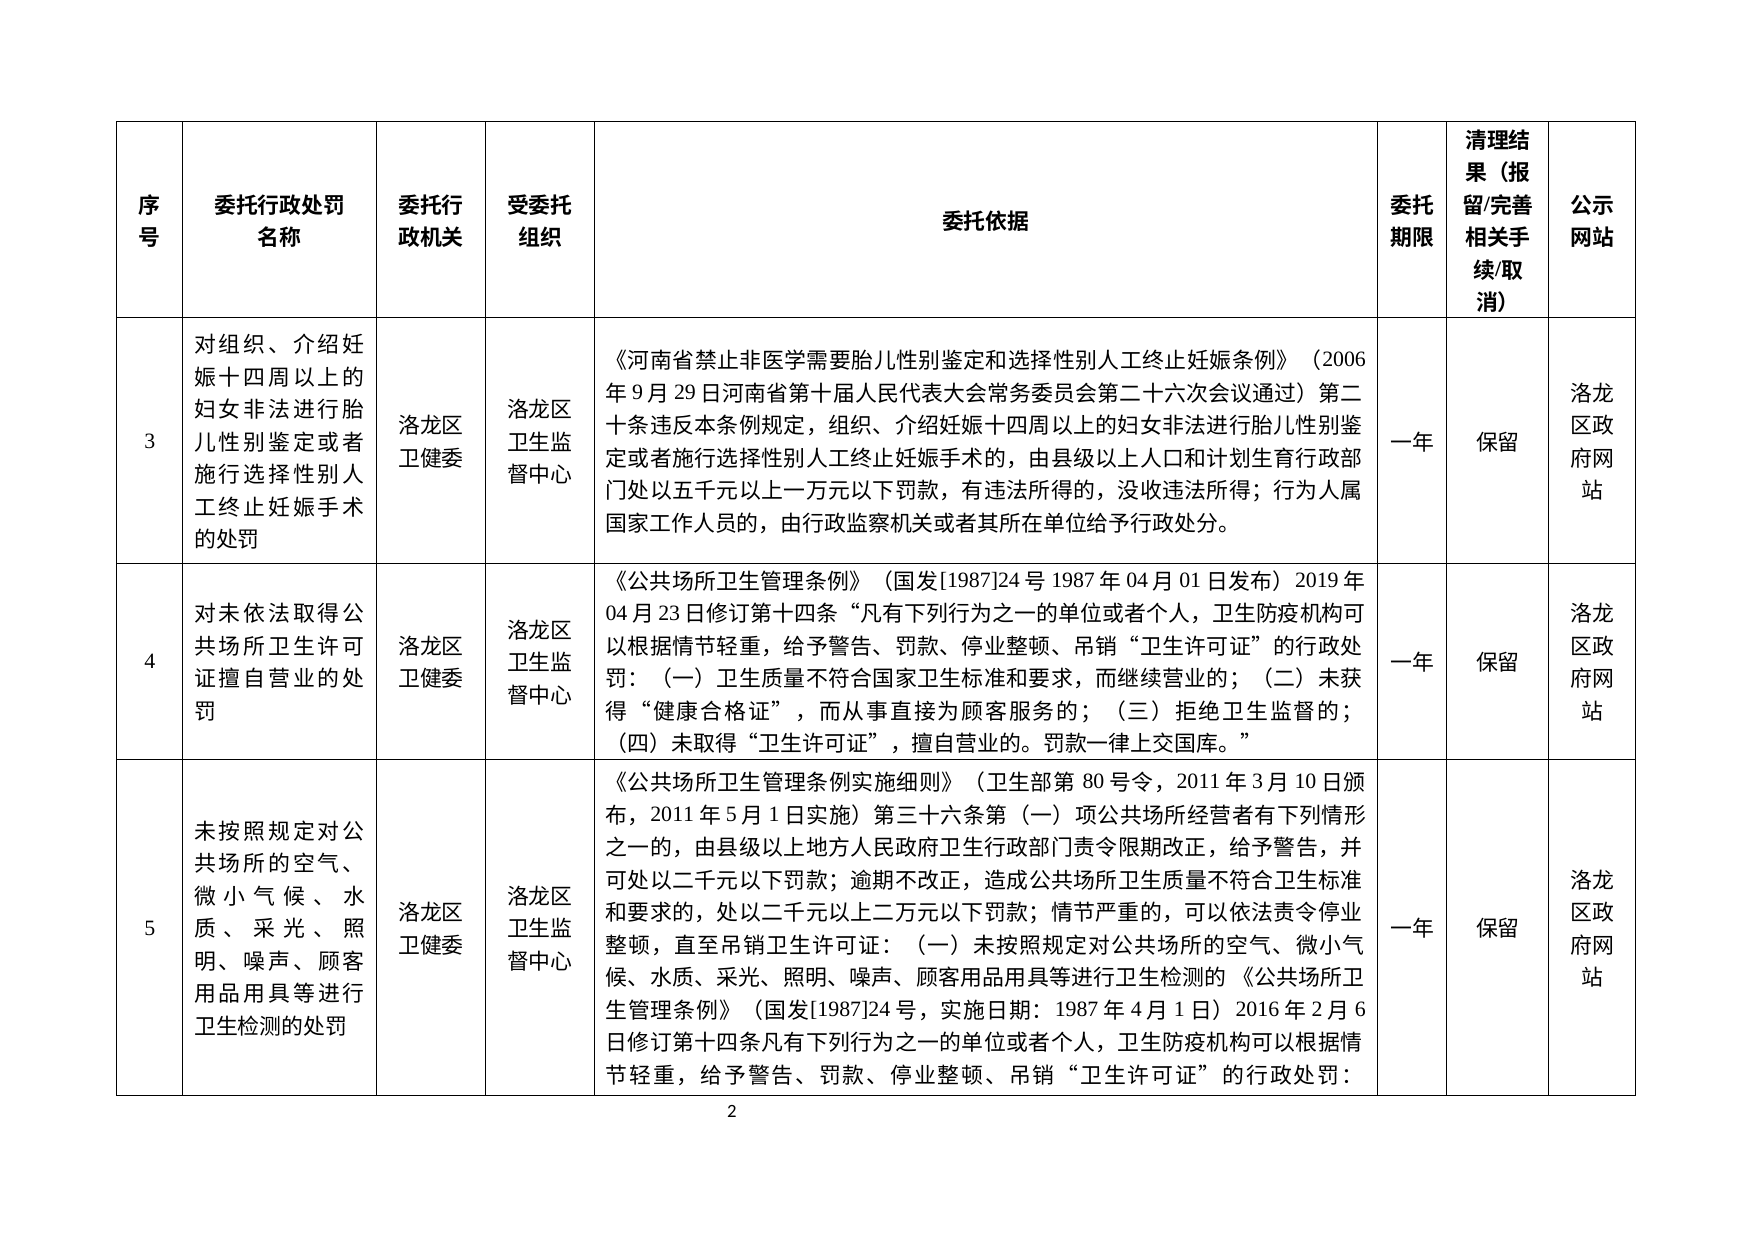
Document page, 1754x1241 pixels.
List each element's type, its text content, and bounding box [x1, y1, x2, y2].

table_cell 洛龙区卫健委 [377, 564, 485, 758]
table_cell 3 [117, 318, 182, 562]
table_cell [183, 760, 376, 1095]
table_cell 洛龙区政府网站 [1549, 318, 1635, 562]
table_cell 《河南省禁止非医学需要胎儿性别鉴定和选择性别人工终止妊娠条例》（2006年9月29日河南省第十届人民代表大会常务委员会第二十六次会议通过）第二十条违反本条例规定，组织、介绍妊娠十四周以上的妇女非法进行胎儿性别鉴定或者施行选择性别人工终止妊娠手术的，由县级以上人口和计划生育行政部门处以五千元以上一万元以下罚款，有违法所得的，没收违法所得；行为人属国家工作人员的，由行政监察机关或者其所在单位给予行政处分。 [595, 318, 1377, 562]
table_cell 洛龙区卫生监督中心 [486, 760, 594, 1095]
table_header 公示网站 [1549, 122, 1635, 317]
table_cell 洛龙区卫生监督中心 [486, 318, 594, 562]
table_cell 一年 [1378, 318, 1446, 562]
table_cell 一年 [1378, 760, 1446, 1095]
table_cell 保留 [1447, 318, 1548, 562]
table_cell 保留 [1447, 760, 1548, 1095]
table_cell 洛龙区政府网站 [1549, 564, 1635, 758]
table_header 受委托 组织 [486, 122, 594, 317]
table_header 委托 期限 [1378, 122, 1446, 317]
table_cell 洛龙区卫健委 [377, 318, 485, 562]
table_header 委托依据 [595, 122, 1377, 317]
table_cell 对未依法取得公共场所卫生许可证擅自营业的处罚 [183, 564, 376, 758]
table_cell 5 [117, 760, 182, 1095]
table_header 委托行政机关 [377, 122, 485, 317]
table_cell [595, 760, 1377, 1095]
table_cell 保留 [1447, 564, 1548, 758]
table_cell 洛龙区卫生监督中心 [486, 564, 594, 758]
table_header 清理结果（报留/完善相关手续/取消） [1447, 122, 1548, 317]
table_cell 洛龙区政府网站 [1549, 760, 1635, 1095]
table_cell 《公共场所卫生管理条例》（国发[1987]24号1987年04月01日发布）2019年04月23日修订第十四条“凡有下列行为之一的单位或者个人，卫生防疫机构可以根据情节轻重，给予警告、罚款、停业整顿、吊销“卫生许可证”的行政处罚：（一）卫生质量不符合国家卫生标准和要求，而继续营业的；（二）未获得“健康合格证”，而从事直接为顾客服务的；（三）拒绝卫生监督的；（四）未取得“卫生许可证”，擅自营业的。罚款一律上交国库。” [595, 564, 1377, 758]
table_cell 对组织、介绍妊娠十四周以上的妇女非法进行胎儿性别鉴定或者施行选择性别人工终止妊娠手术的处罚 [183, 318, 376, 562]
table_cell 4 [117, 564, 182, 758]
table_header 序号 [117, 122, 182, 317]
table_cell 一年 [1378, 564, 1446, 758]
table_cell 洛龙区卫健委 [377, 760, 485, 1095]
table_header 委托行政处罚 名称 [183, 122, 376, 317]
